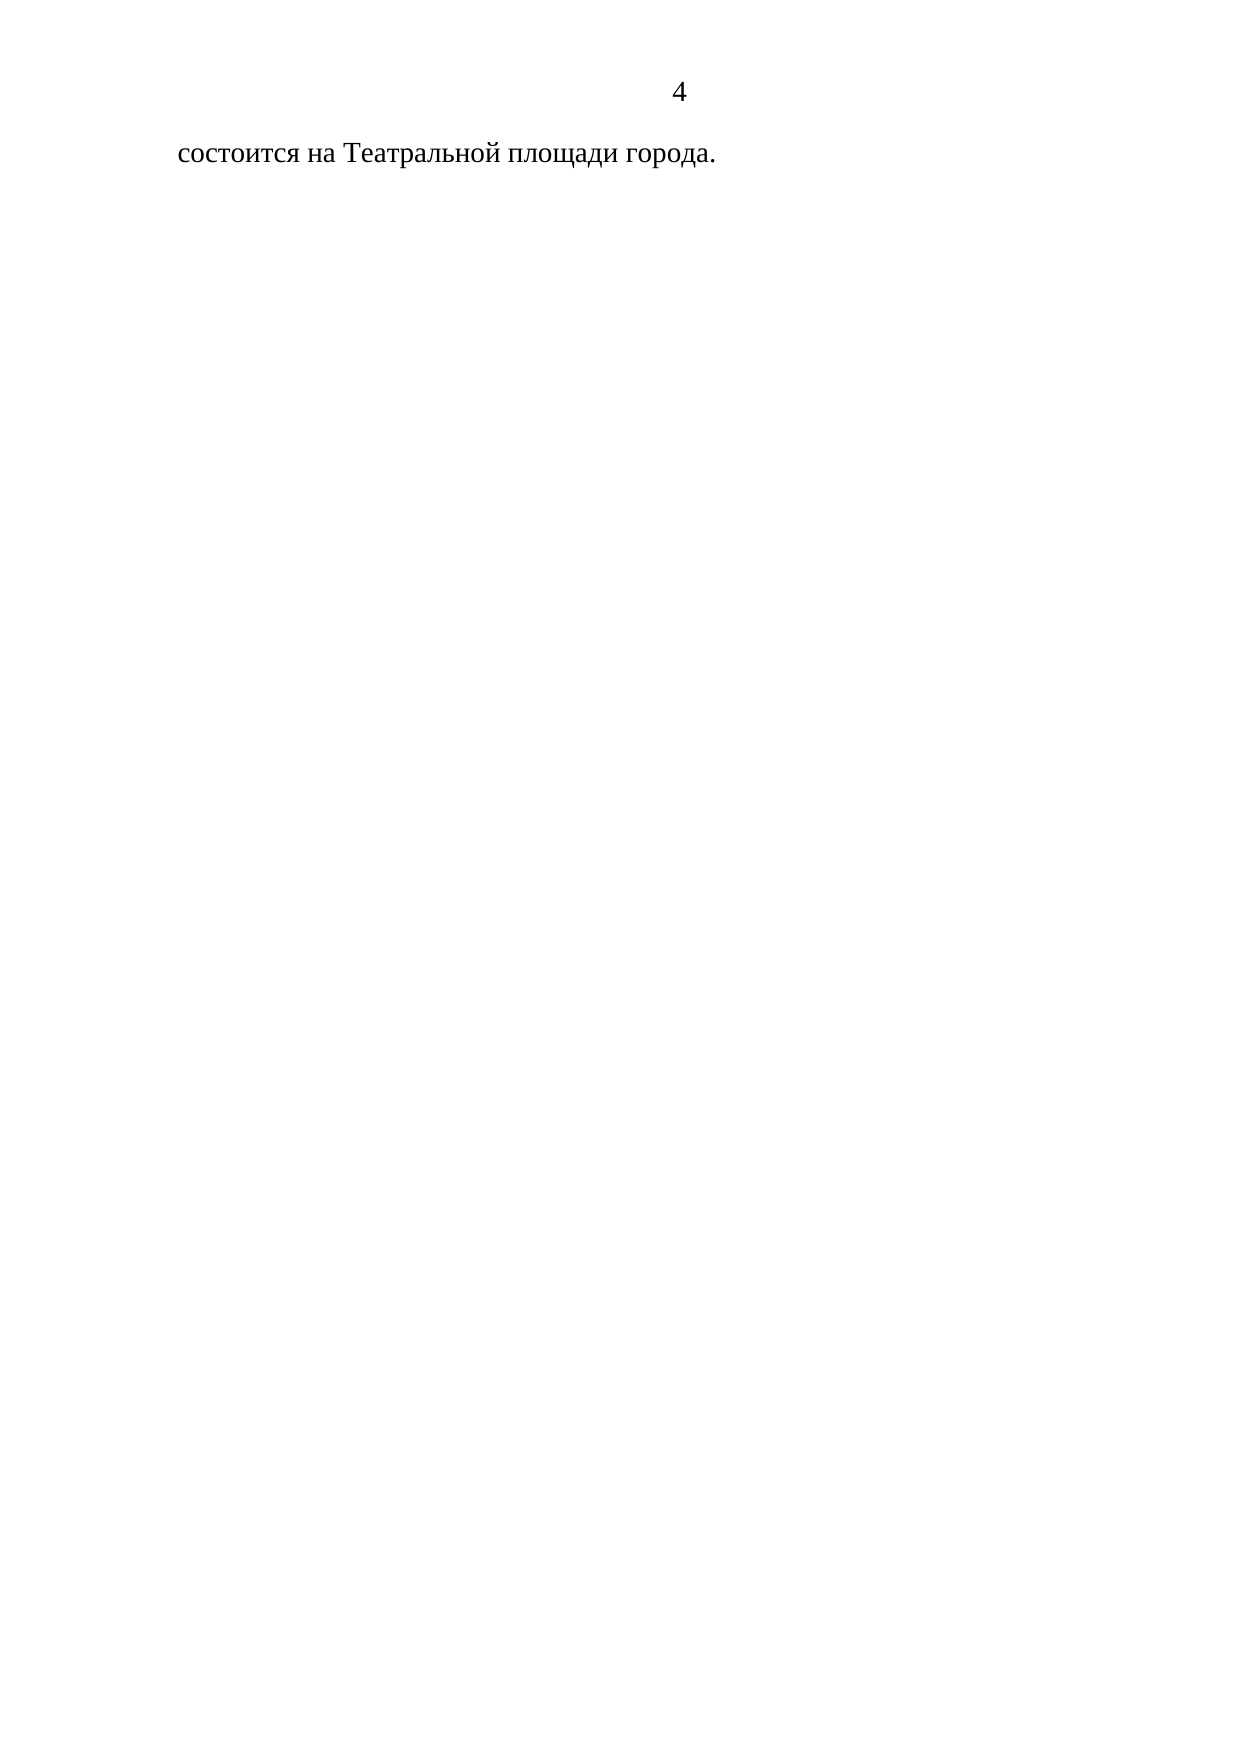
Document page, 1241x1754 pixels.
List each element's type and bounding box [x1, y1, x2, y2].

text [177, 135, 1181, 169]
